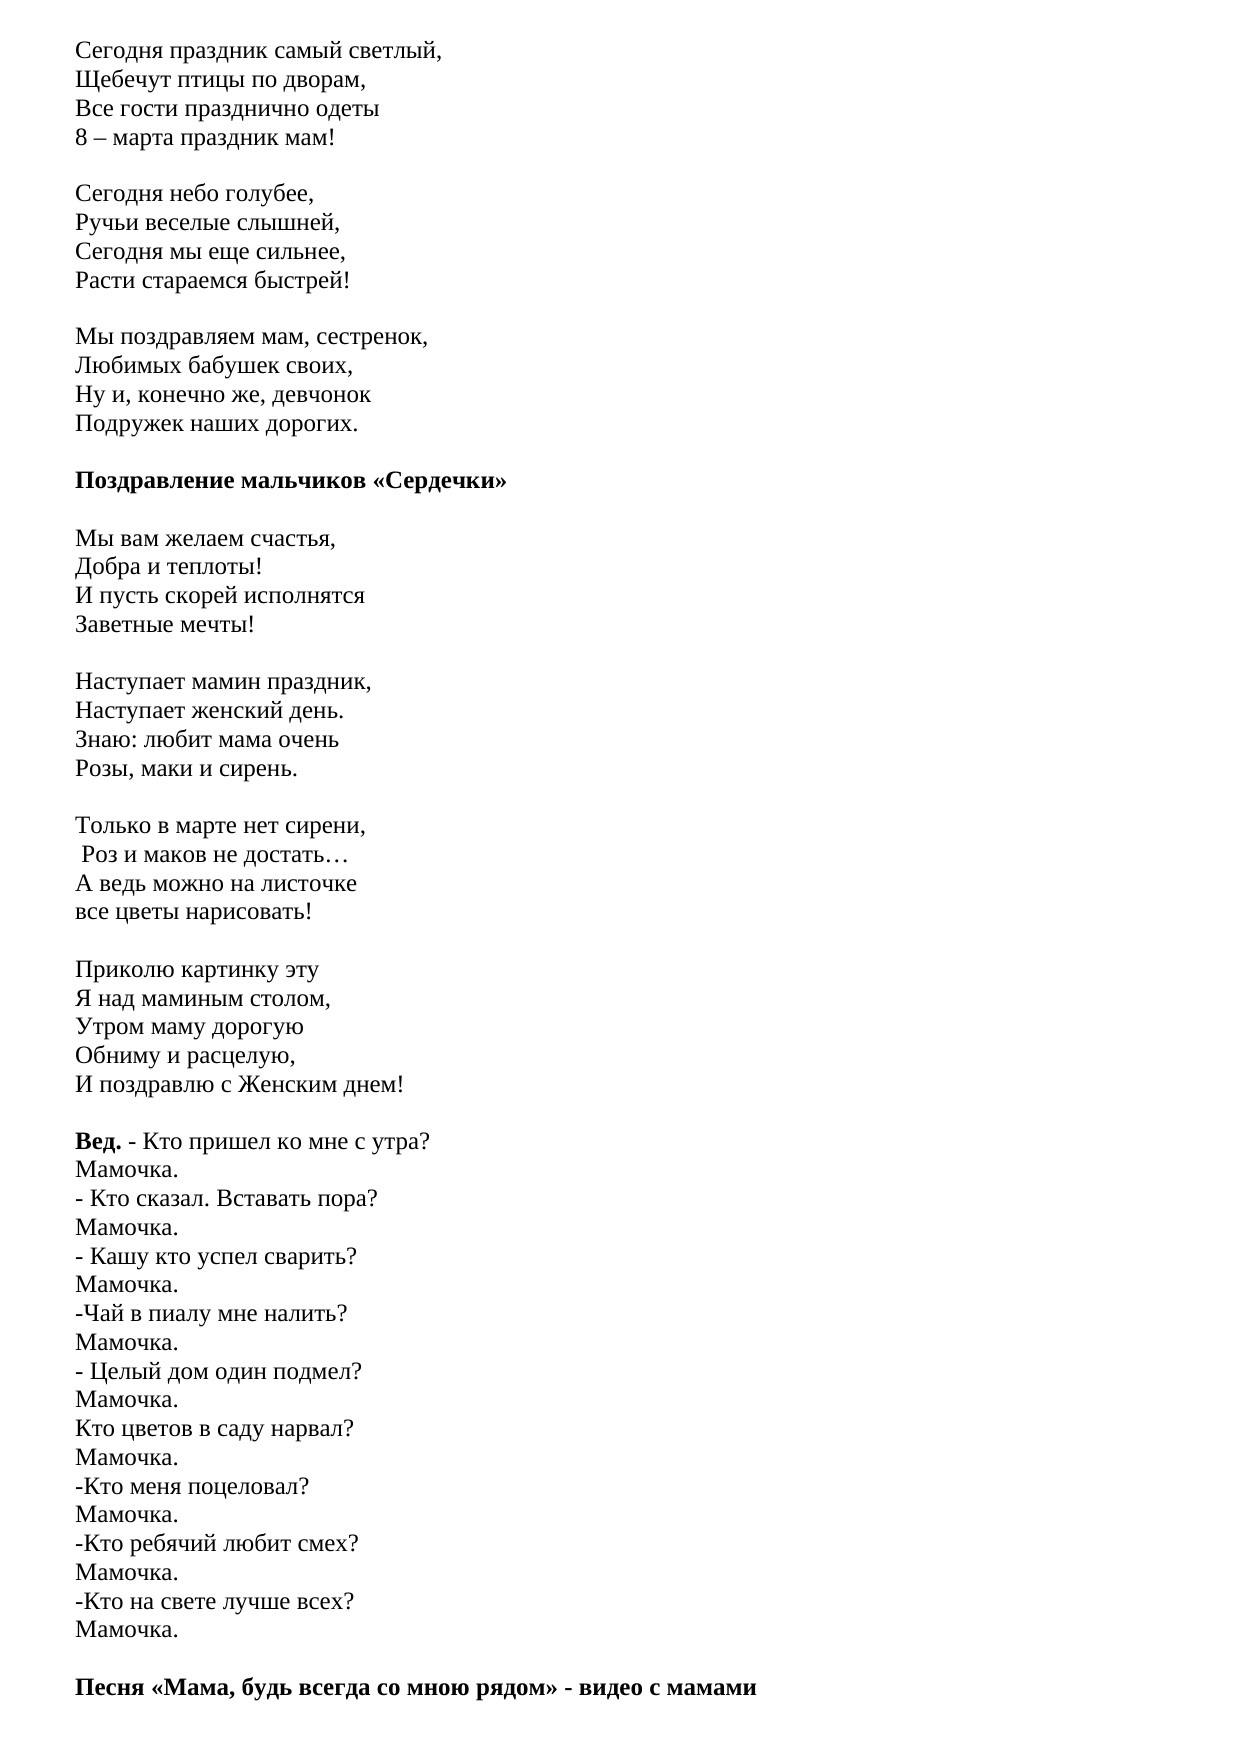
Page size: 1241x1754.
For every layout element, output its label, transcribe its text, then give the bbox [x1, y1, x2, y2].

text А ведь можно на листочке [75, 868, 1165, 896]
text Роз и маков не достать… [75, 839, 1165, 868]
text Знаю: любит мама очень [75, 724, 1165, 753]
text Мамочка. [75, 1557, 1165, 1586]
text Любимых бабушек своих, [75, 350, 1165, 379]
text Мамочка. [75, 1442, 1165, 1471]
text Мамочка. [75, 1327, 1165, 1356]
text Я над маминым столом, [75, 983, 1165, 1011]
text Мамочка. [75, 1212, 1165, 1241]
text Наступает мамин праздник, [75, 666, 1165, 695]
text - Кашу кто успел сварить? [75, 1241, 1165, 1269]
text Подружек наших дорогих. [75, 408, 1165, 436]
text Только в марте нет сирени, [75, 810, 1165, 839]
text Песня «Мама, будь всегда со мною рядом» - видео с мамами [75, 1672, 1165, 1701]
text Мы поздравляем мам, сестренок, [75, 321, 1165, 350]
text И поздравлю с Женским днем! [75, 1069, 1165, 1126]
text Кто цветов в саду нарвал? [75, 1413, 1165, 1442]
text Наступает женский день. [75, 695, 1165, 724]
text Мамочка. [75, 1154, 1165, 1183]
text Приколю картинку эту [75, 954, 1165, 983]
text -Чай в пиалу мне налить? [75, 1298, 1165, 1327]
text Вед. - Кто пришел ко мне с утра? [75, 1126, 1165, 1154]
text Добра и теплоты! [75, 551, 1165, 580]
text -Кто на свете лучше всех? [75, 1586, 1165, 1614]
text Сегодня небо голубее, [75, 178, 1165, 207]
text Щебечут птицы по дворам, [75, 64, 1165, 93]
text Ну и, конечно же, девчонок [75, 379, 1165, 408]
text Обниму и расцелую, [75, 1040, 1165, 1069]
text Сегодня мы еще сильнее, [75, 236, 1165, 265]
text Мамочка. [75, 1499, 1165, 1528]
text Заветные мечты! [75, 609, 1165, 638]
text - Кто сказал. Вставать пора? [75, 1183, 1165, 1212]
text Мы вам желаем счастья, [75, 523, 1165, 551]
text Утром маму дорогую [75, 1011, 1165, 1040]
text -Кто ребячий любит смех? [75, 1528, 1165, 1557]
text все цветы нарисовать! [75, 896, 1165, 925]
text Мамочка. [75, 1384, 1165, 1413]
text Сегодня праздник самый светлый, [75, 35, 1165, 64]
text Все гости празднично одеты [75, 93, 1165, 122]
text Розы, маки и сирень. [75, 753, 1165, 781]
text - Целый дом один подмел? [75, 1356, 1165, 1384]
text -Кто меня поцеловал? [75, 1471, 1165, 1499]
text Расти стараемся быстрей! [75, 265, 1165, 321]
text Ручьи веселые слышней, [75, 207, 1165, 236]
text Поздравление мальчиков «Сердечки» [75, 436, 1165, 494]
text И пусть скорей исполнятся [75, 580, 1165, 609]
text 8 – марта праздник мам! [75, 122, 1165, 178]
text Мамочка. [75, 1269, 1165, 1298]
text Мамочка. [75, 1614, 1165, 1643]
